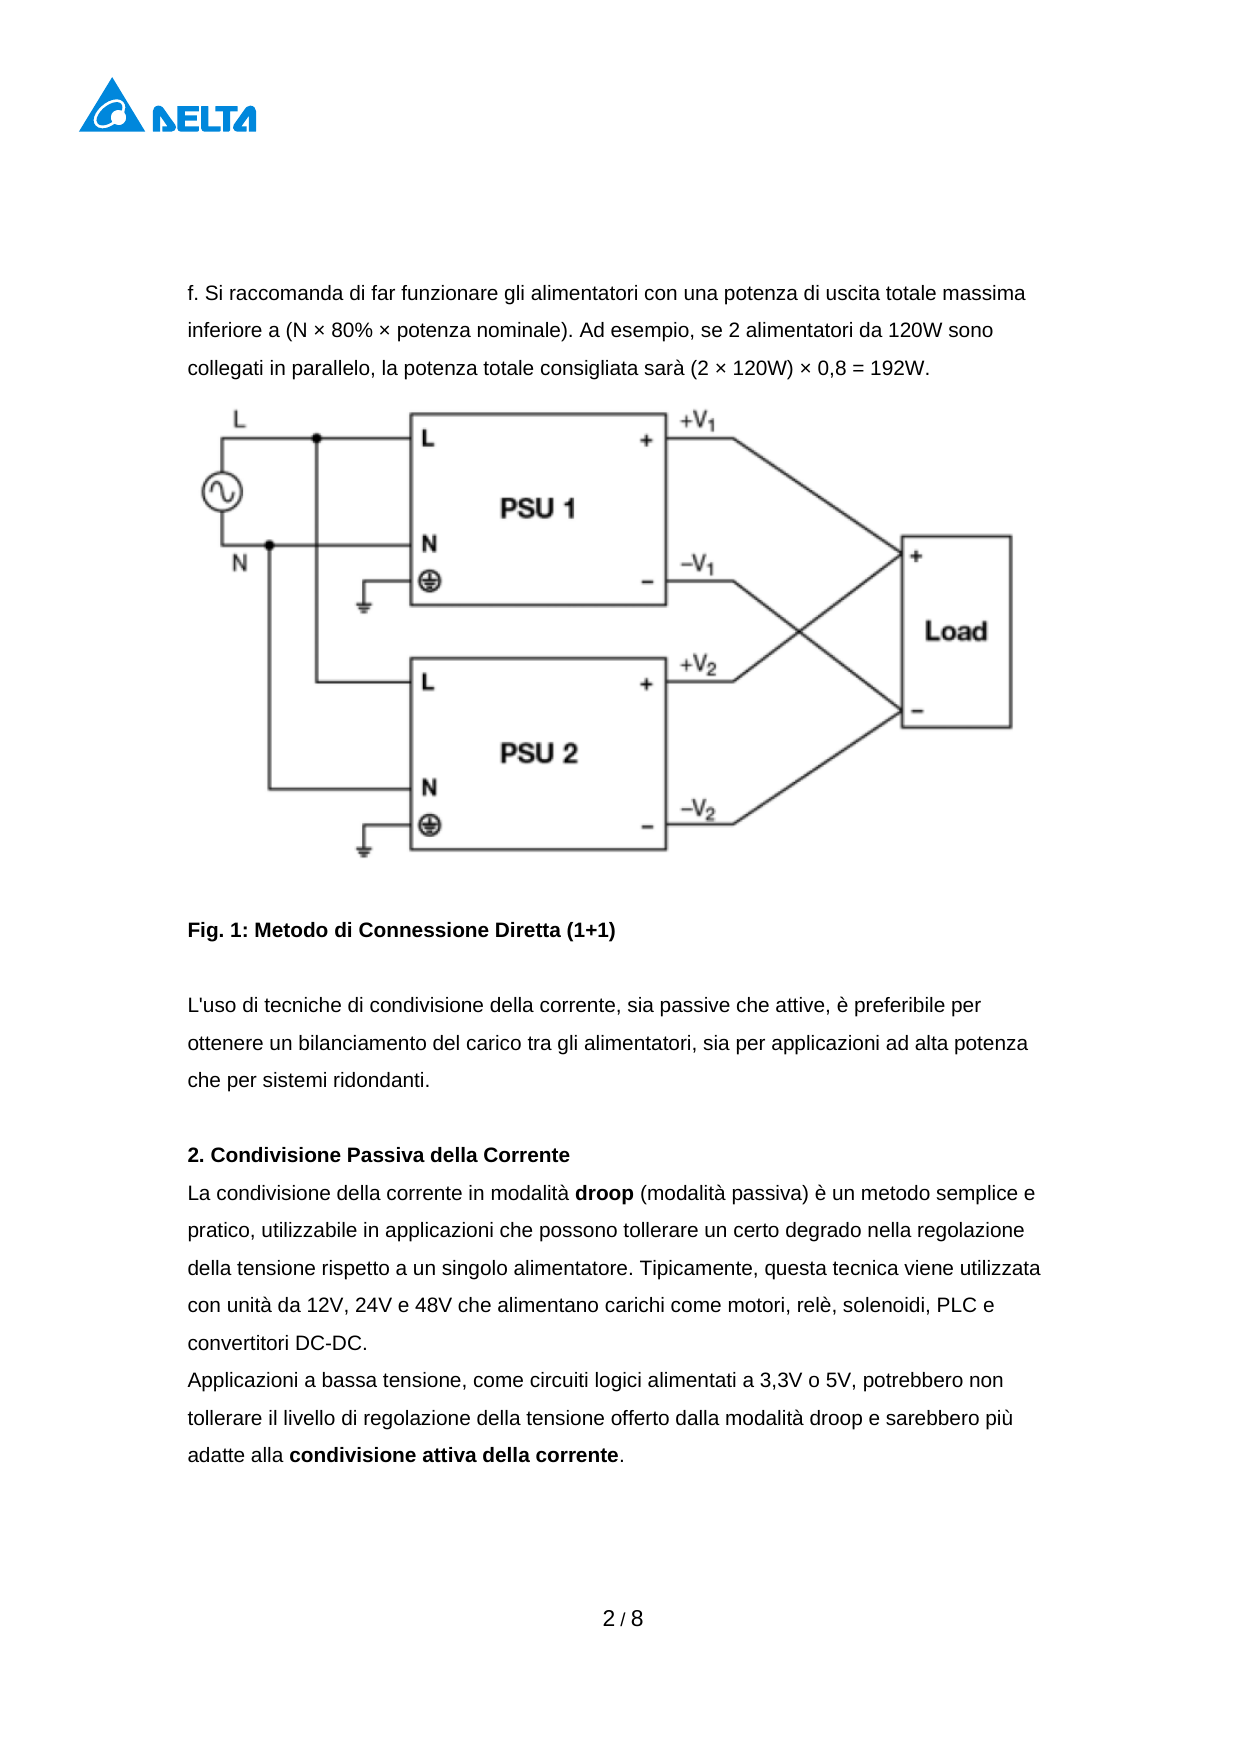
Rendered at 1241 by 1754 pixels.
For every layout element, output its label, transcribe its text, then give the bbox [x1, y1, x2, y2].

picture [187, 386, 1053, 877]
text Fig. 1: Metodo di Connessione Diretta (1+1) [187, 877, 1053, 949]
text 2. Condivisione Passiva della Corrente [187, 1136, 1053, 1174]
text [187, 274, 1053, 386]
text La condivisione della corrente in modalità droop (modalità passiva) è un metodo semplice e pratico, utilizzabile in applicazioni che possono tollerare un certo degrado nella regolazione della tensione rispetto a un singolo alimentatore. Tipicamente, questa tecnica viene utilizzata con unità da 12V, 24V e 48V che alimentano carichi come motori, relè, solenoidi, PLC e convertitori DC-DC. [187, 1174, 1053, 1361]
text Applicazioni a bassa tensione, come circuiti logici alimentati a 3,3V o 5V, potrebbero non tollerare il livello di regolazione della tensione offerto dalla modalità droop e sarebbero più adatte alla condivisione attiva della corrente. [187, 1361, 1053, 1474]
text L'uso di tecniche di condivisione della corrente, sia passive che attive, è preferibile per ottenere un bilanciamento del carico tra gli alimentatori, sia per applicazioni ad alta potenza che per sistemi ridondanti. [187, 986, 1053, 1099]
